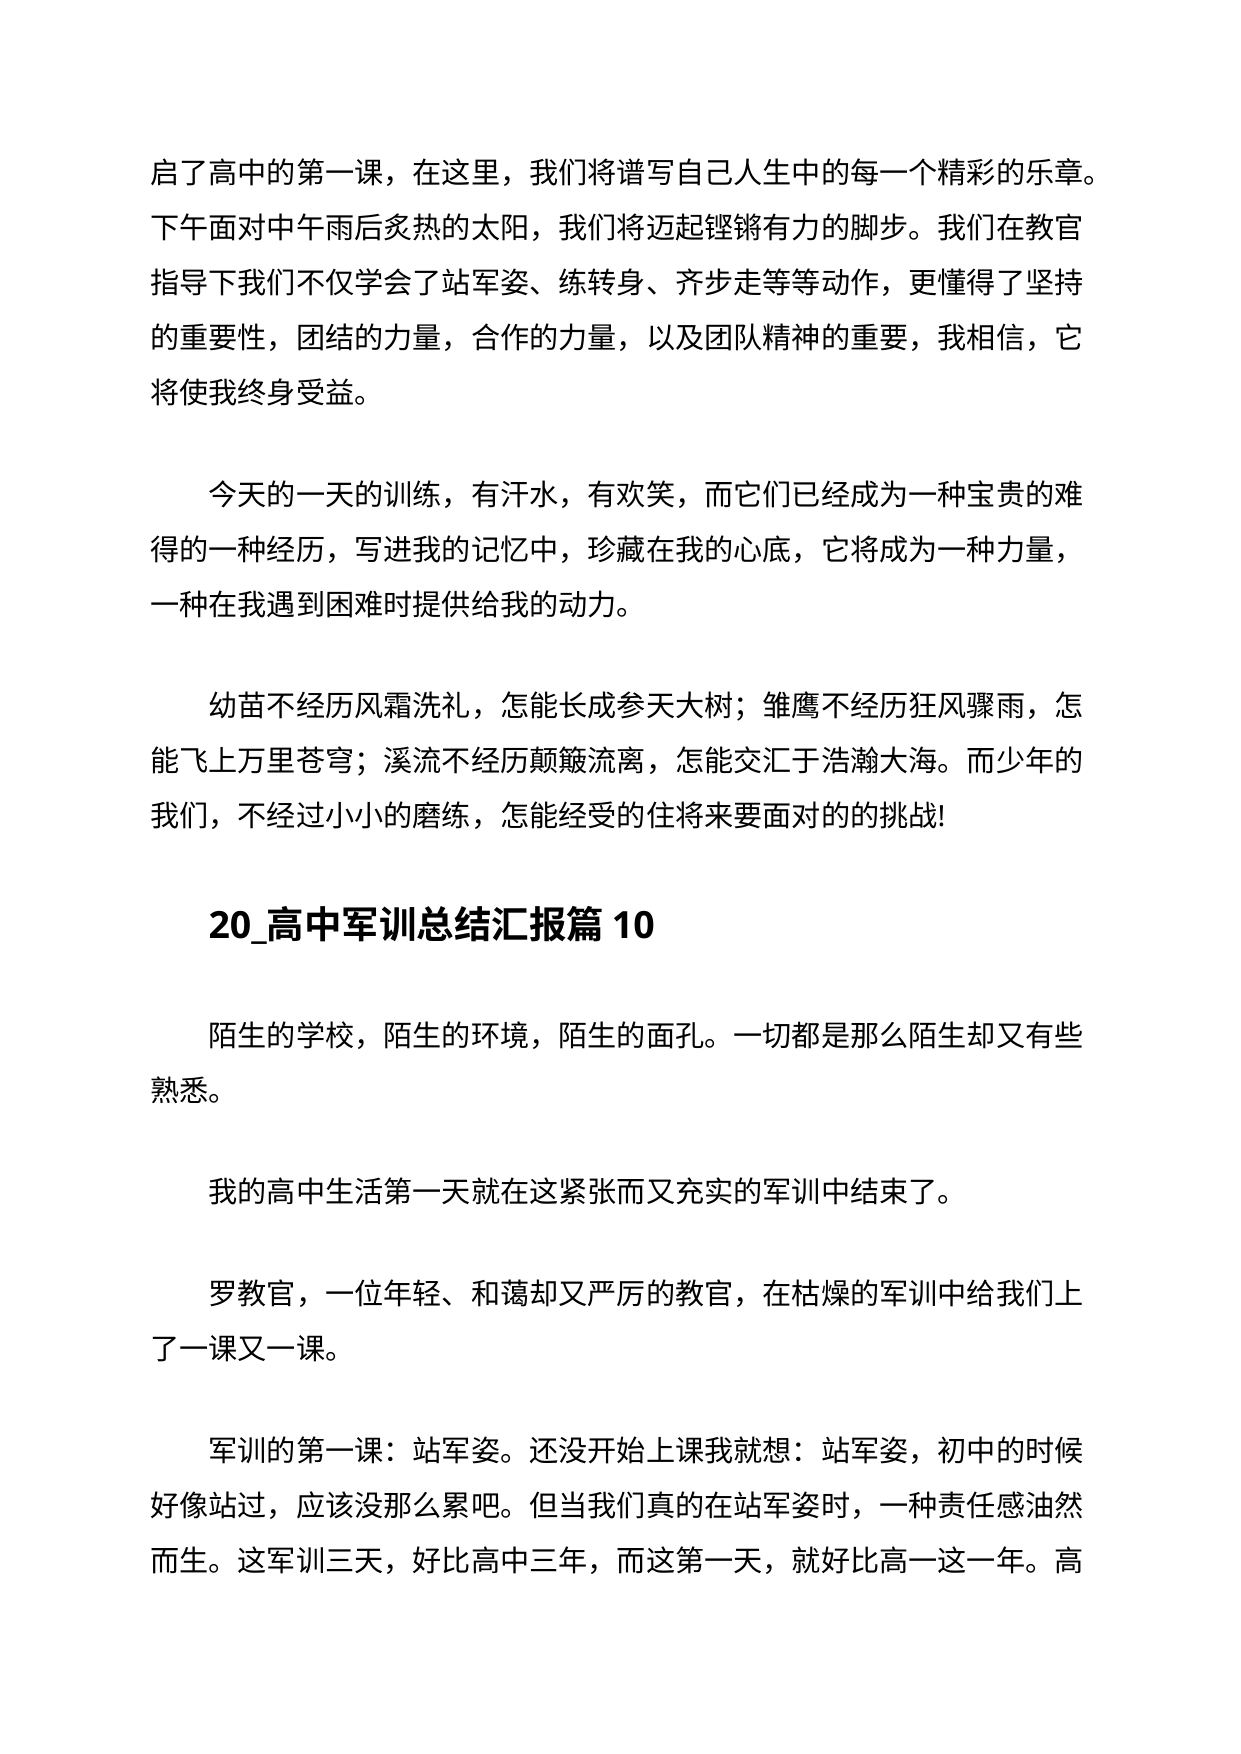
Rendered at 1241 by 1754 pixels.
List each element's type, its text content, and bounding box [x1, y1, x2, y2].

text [150, 150, 1090, 412]
text 20_高中军训总结汇报篇10 [150, 895, 1090, 949]
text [150, 1427, 1090, 1579]
text 我的高中生活第一天就在这紧张而又充实的军训中结束了。 [150, 1169, 1090, 1211]
text 陌生的学校，陌生的环境，陌生的面孔。一切都是那么陌生却又有些熟悉。 [150, 1012, 1090, 1109]
text 幼苗不经历风霜洗礼，怎能长成参天大树；雏鹰不经历狂风骤雨，怎能飞上万里苍穹；溪流不经历颠簸流离，怎能交汇于浩瀚大海。而少年的我们，不经过小小的磨练，怎能经受的住将来要面对的的挑战! [150, 683, 1090, 835]
text 罗教官，一位年轻、和蔼却又严厉的教官，在枯燥的军训中给我们上了一课又一课。 [150, 1271, 1090, 1368]
text 今天的一天的训练，有汗水，有欢笑，而它们已经成为一种宝贵的难得的一种经历，写进我的记忆中，珍藏在我的心底，它将成为一种力量，一种在我遇到困难时提供给我的动力。 [150, 471, 1090, 623]
